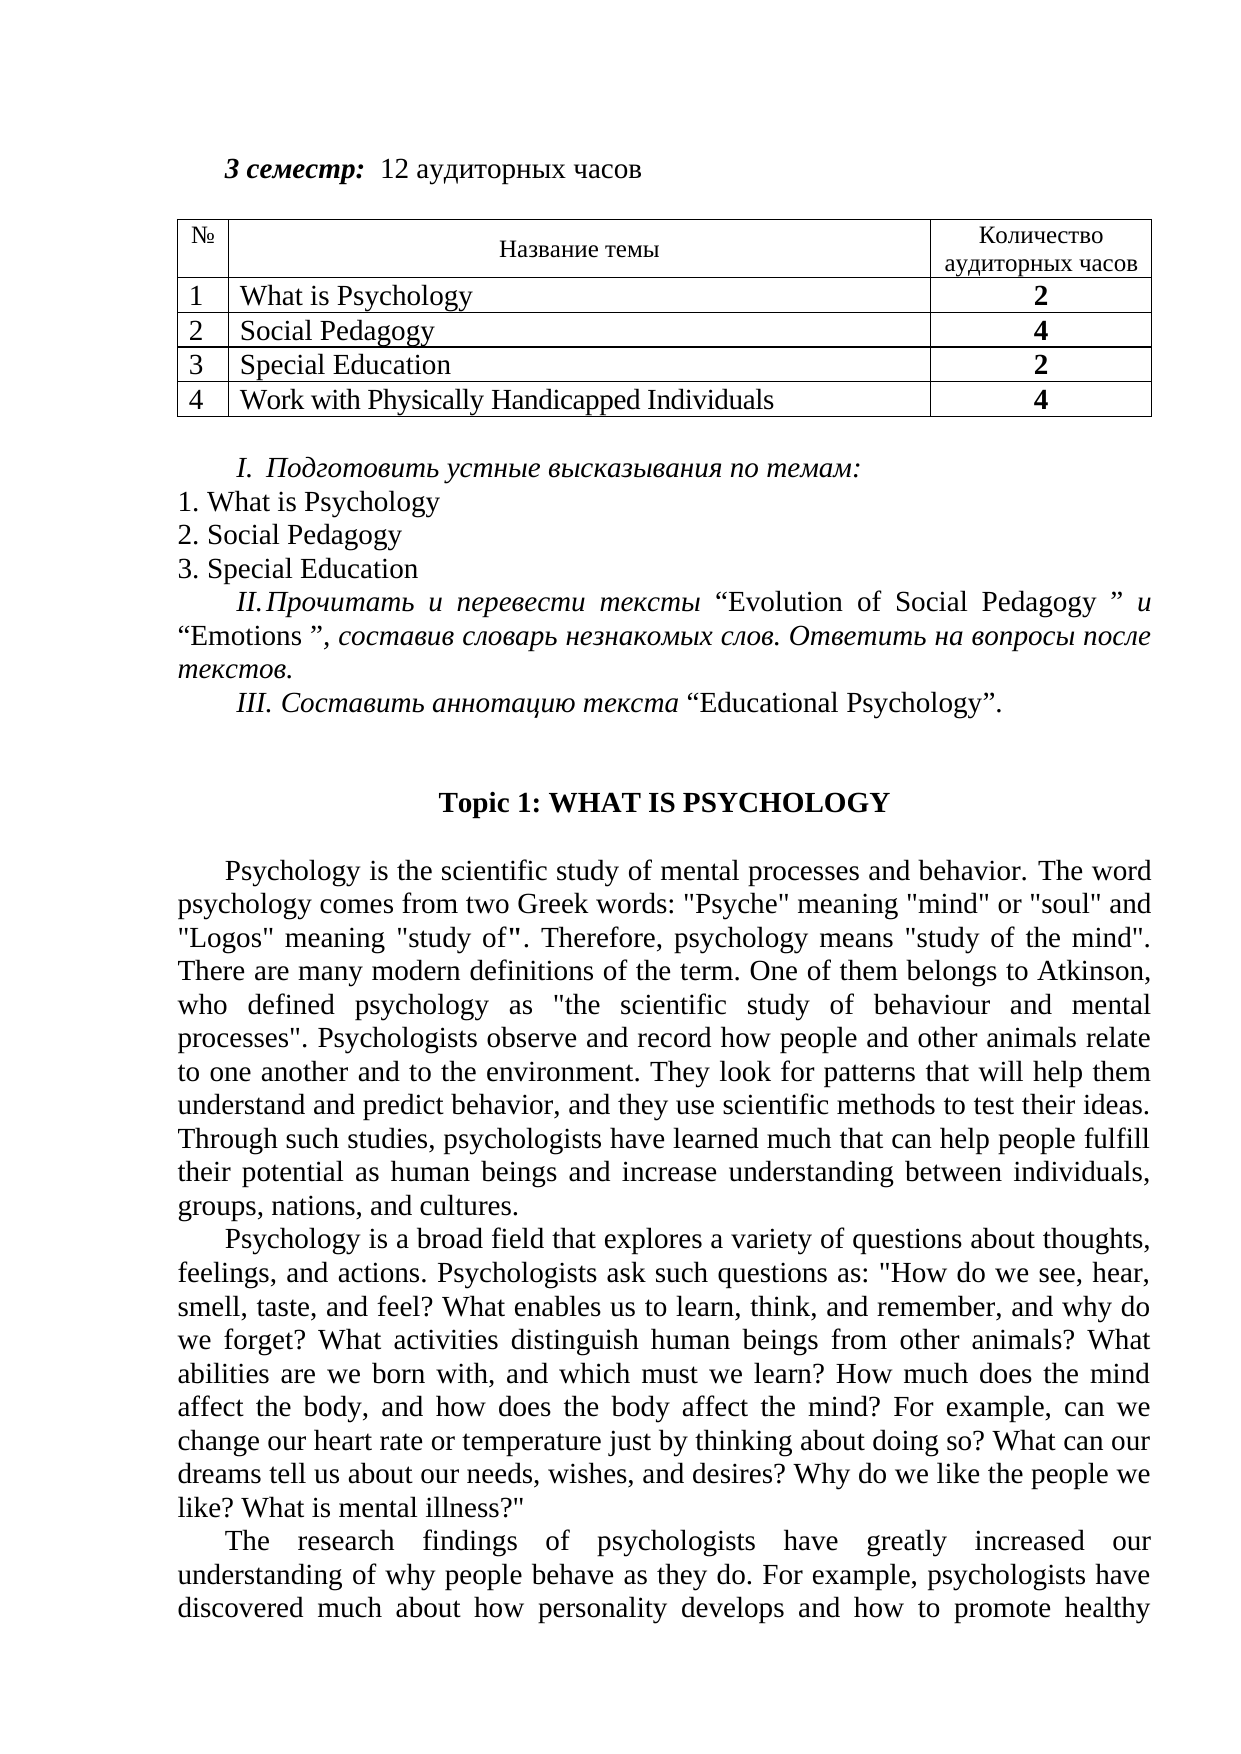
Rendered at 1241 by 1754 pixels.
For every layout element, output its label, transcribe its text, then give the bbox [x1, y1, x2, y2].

table_cell 2 [931, 348, 1151, 381]
list Прочитать и перевести тексты “Evolution of Social Pedagogy ” и “Emotions ”, составив словарь незнакомых слов. Ответить на вопросы после текстов. [177, 584, 1152, 685]
table_cell 4 [931, 313, 1151, 346]
text Psychology is the scientific study of mental processes and behavior. The word psychology comes from two Greek words: "Psyche" meaning "mind" or "soul" and "Logos" meaning "study of". Therefore, psychology means "study of the mind". There are many modern definitions of the term. One of them belongs to Atkinson, who defined psychology as "the scientific study of behaviour and mental processes". Psychologists observe and record how people and other animals relate to one another and to the environment. They look for patterns that will help them understand and predict behavior, and they use scientific methods to test their ideas. Through such studies, psychologists have learned much that can help people fulfill their potential as human beings and increase understanding between individuals, groups, nations, and cultures. [177, 853, 1152, 1222]
list Подготовить устные высказывания по темам: [236, 450, 1152, 484]
table_cell Work with Physically Handicapped Individuals [229, 382, 930, 416]
text Psychology is a broad field that explores a variety of questions about thoughts, feelings, and actions. Psychologists ask such questions as: "How do we see, hear, smell, taste, and feel? What enables us to learn, think, and remember, and why do we forget? What activities distinguish human beings from other animals? What abilities are we born with, and which must we learn? How much does the mind affect the body, and how does the body affect the mind? For example, can we change our heart rate or temperature just by thinking about doing so? What can our dreams tell us about our needs, wishes, and desires? Why do we like the people we like? What is mental illness?" [177, 1222, 1152, 1523]
table_header Название темы [229, 220, 930, 277]
table_cell 2 [178, 313, 228, 346]
text Topic 1: WHAT IS PSYCHOLOGY [177, 786, 1152, 819]
list What is Psychology [177, 484, 1152, 517]
table_cell 1 [178, 278, 228, 312]
table_cell 4 [178, 382, 228, 416]
table_cell Social Pedagogy [229, 313, 930, 346]
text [177, 1523, 1152, 1624]
text 3 семестр: 12 аудиторных часов [177, 152, 1152, 185]
table_header Количество аудиторных часов [931, 220, 1151, 277]
table_header № [178, 220, 228, 277]
table_cell 2 [931, 278, 1151, 312]
list Social Pedagogy [177, 517, 1152, 551]
table_cell 4 [931, 382, 1151, 416]
table_cell 3 [178, 348, 228, 381]
table_cell Special Education [229, 348, 930, 381]
table_cell What is Psychology [229, 278, 930, 312]
list Составить аннотацию текста “Educational Psychology”. [236, 685, 1152, 718]
list Special Education [177, 551, 1152, 584]
